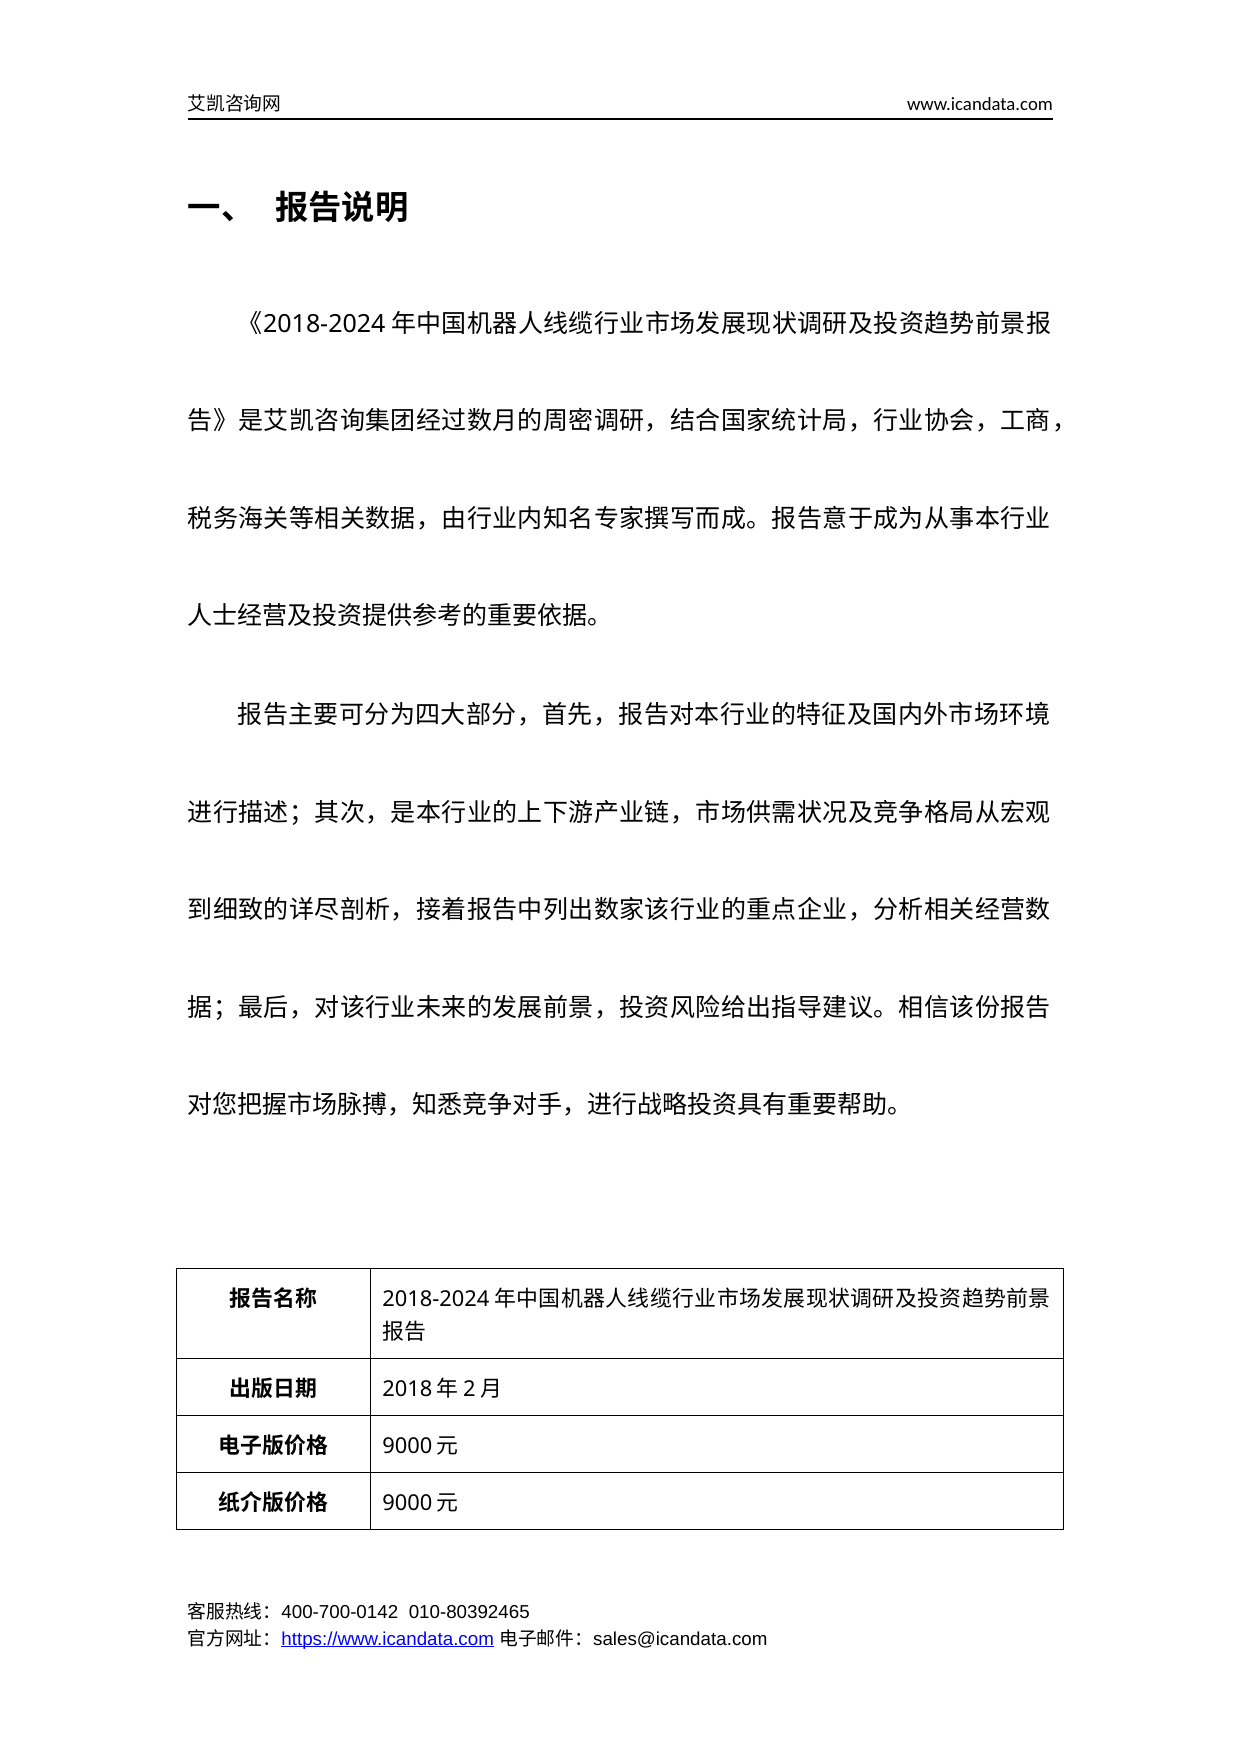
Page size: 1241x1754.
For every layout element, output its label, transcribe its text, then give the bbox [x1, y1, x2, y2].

table_cell 9000元 [371, 1473, 1063, 1529]
table_cell 电子版价格 [177, 1416, 370, 1472]
text 《2018-2024年中国机器人线缆行业市场发展现状调研及投资趋势前景报告》是艾凯咨询集团经过数月的周密调研，结合国家统计局，行业协会，工商，税务海关等相关数据，由行业内知名专家撰写而成。报告意于成为从事本行业人士经营及投资提供参考的重要依据。 [187, 289, 1053, 646]
table_cell 2018年2月 [371, 1359, 1063, 1415]
table_cell 出版日期 [177, 1359, 370, 1415]
table_cell 纸介版价格 [177, 1473, 370, 1529]
table_header 2018-2024年中国机器人线缆行业市场发展现状调研及投资趋势前景报告 [371, 1269, 1063, 1358]
table_header 报告名称 [177, 1269, 370, 1358]
subtitle 报告说明 [187, 172, 1053, 237]
text 报告主要可分为四大部分，首先，报告对本行业的特征及国内外市场环境进行描述；其次，是本行业的上下游产业链，市场供需状况及竞争格局从宏观到细致的详尽剖析，接着报告中列出数家该行业的重点企业，分析相关经营数据；最后，对该行业未来的发展前景，投资风险给出指导建议。相信该份报告对您把握市场脉搏，知悉竞争对手，进行战略投资具有重要帮助。 [187, 681, 1053, 1136]
table_cell 9000元 [371, 1416, 1063, 1472]
